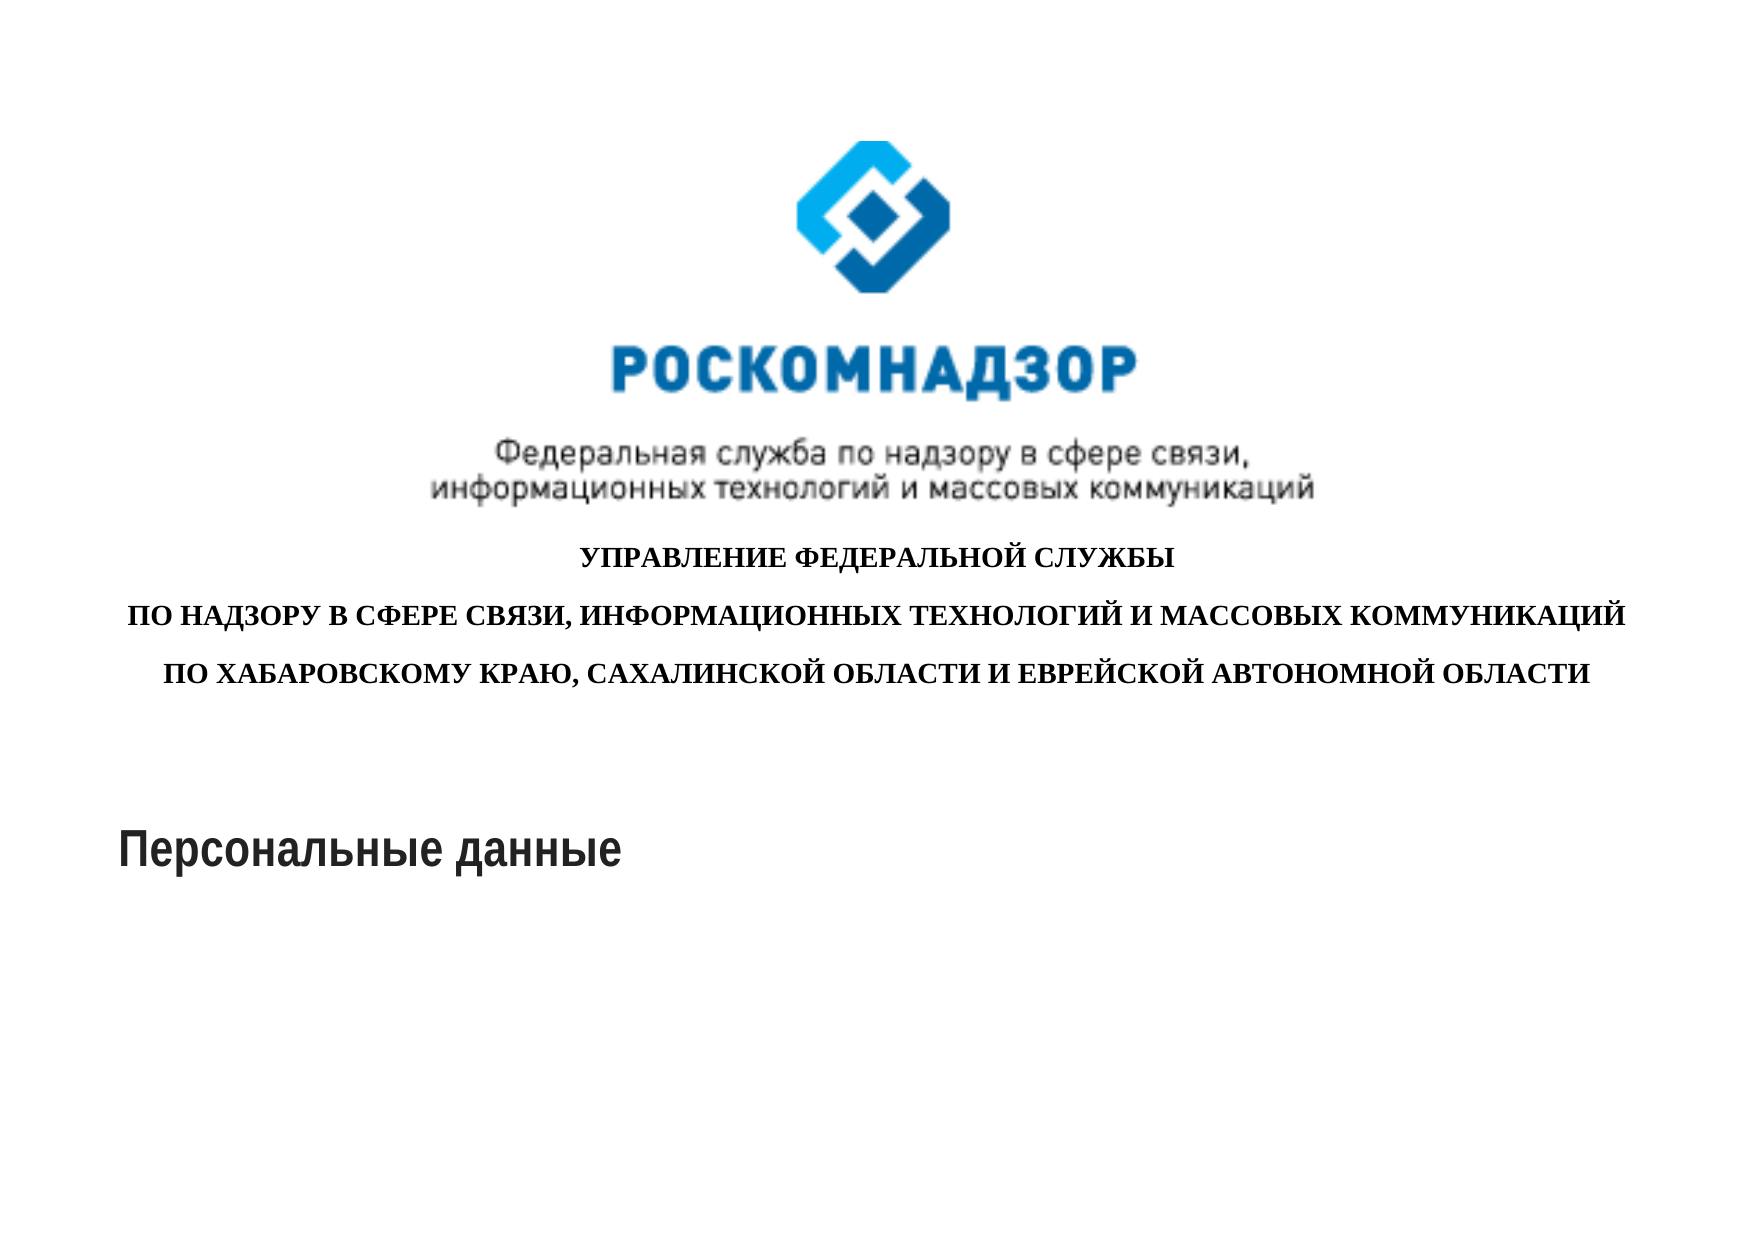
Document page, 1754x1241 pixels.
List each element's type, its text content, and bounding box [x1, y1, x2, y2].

text ПО НАДЗОРУ В СФЕРЕ СВЯЗИ, ИНФОРМАЦИОННЫХ ТЕХНОЛОГИЙ И МАССОВЫХ КОММУНИКАЦИЙ [118, 598, 1636, 632]
text Персональные данные [118, 817, 1636, 877]
picture [415, 141, 1339, 516]
text УПРАВЛЕНИЕ ФЕДЕРАЛЬНОЙ СЛУЖБЫ [118, 541, 1636, 574]
text ПО ХАБАРОВСКОМУ КРАЮ, САХАЛИНСКОЙ ОБЛАСТИ И ЕВРЕЙСКОЙ АВТОНОМНОЙ ОБЛАСТИ [118, 656, 1636, 689]
